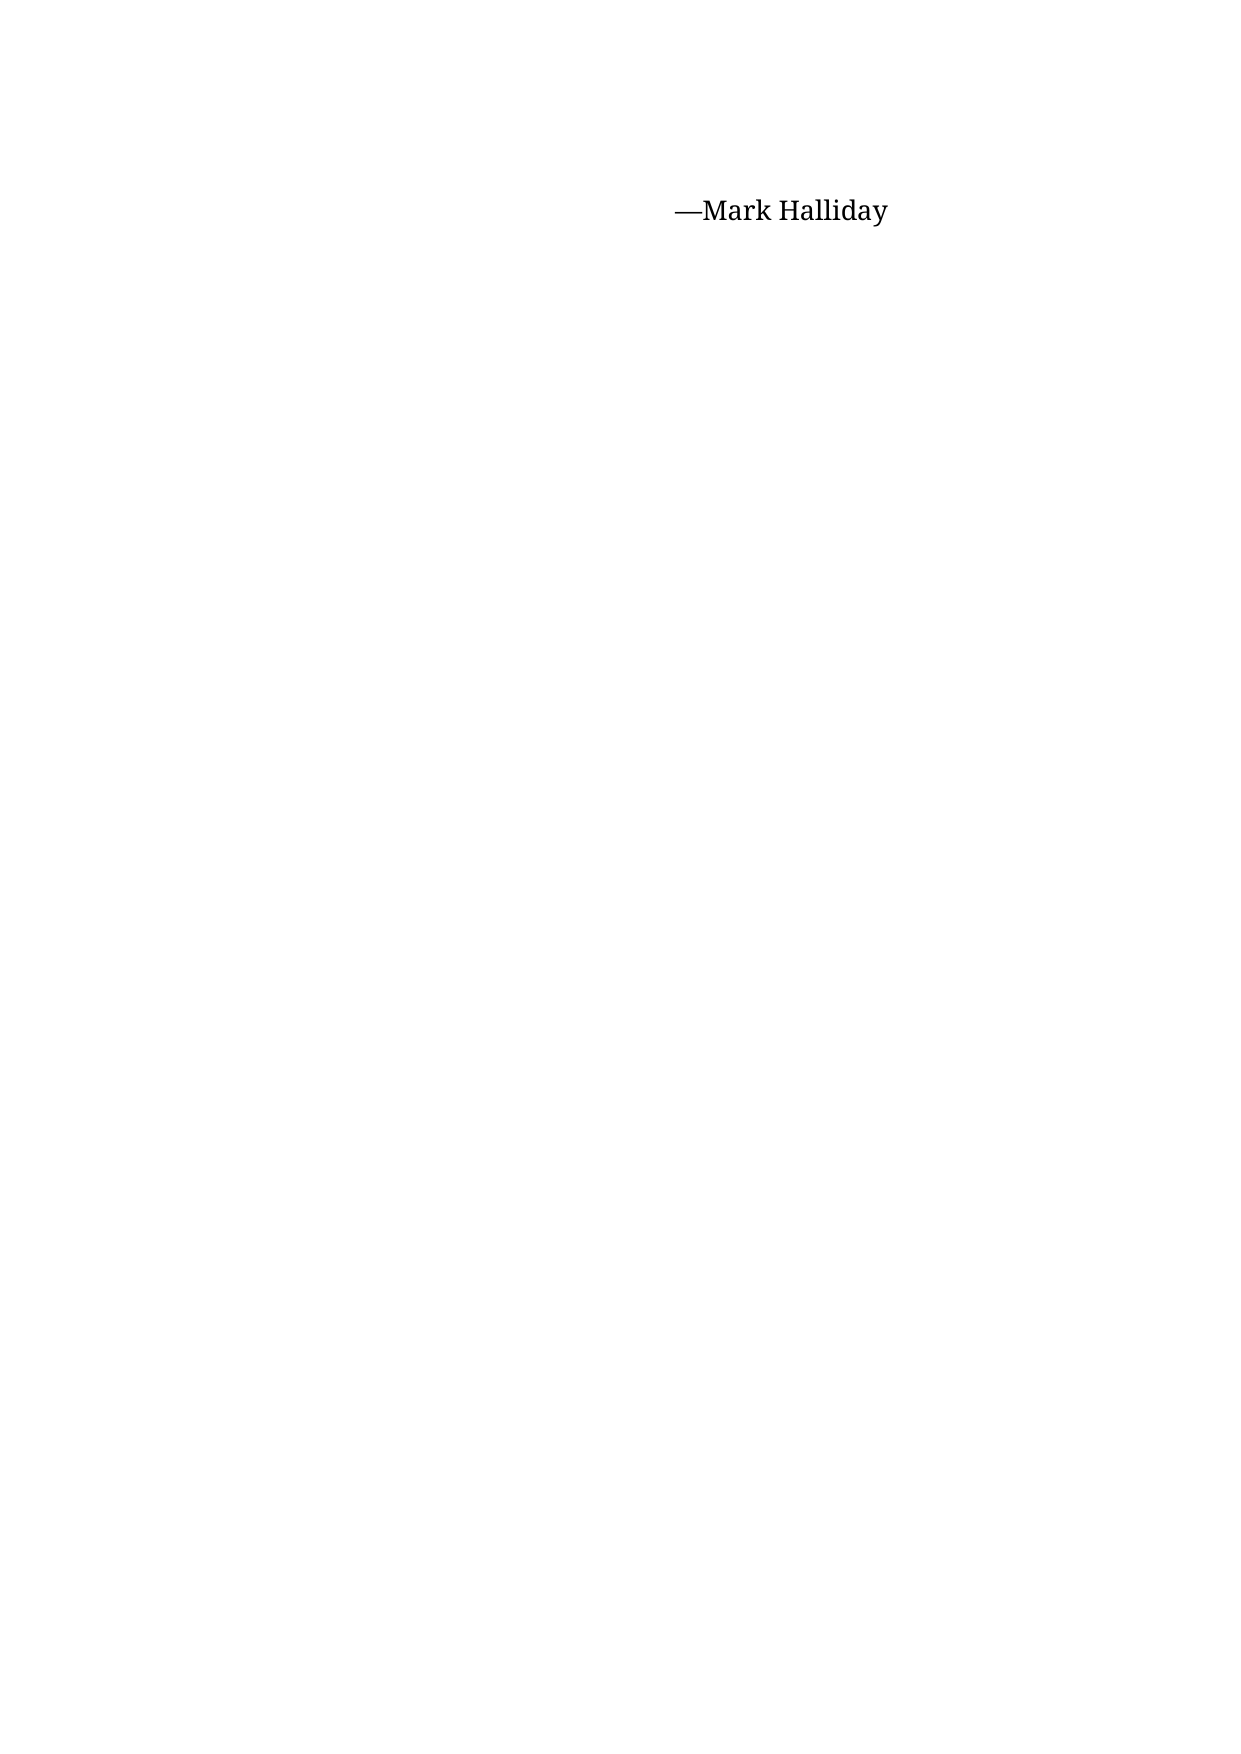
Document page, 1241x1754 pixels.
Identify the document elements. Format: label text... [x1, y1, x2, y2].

text —Mark Halliday [300, 192, 1090, 229]
